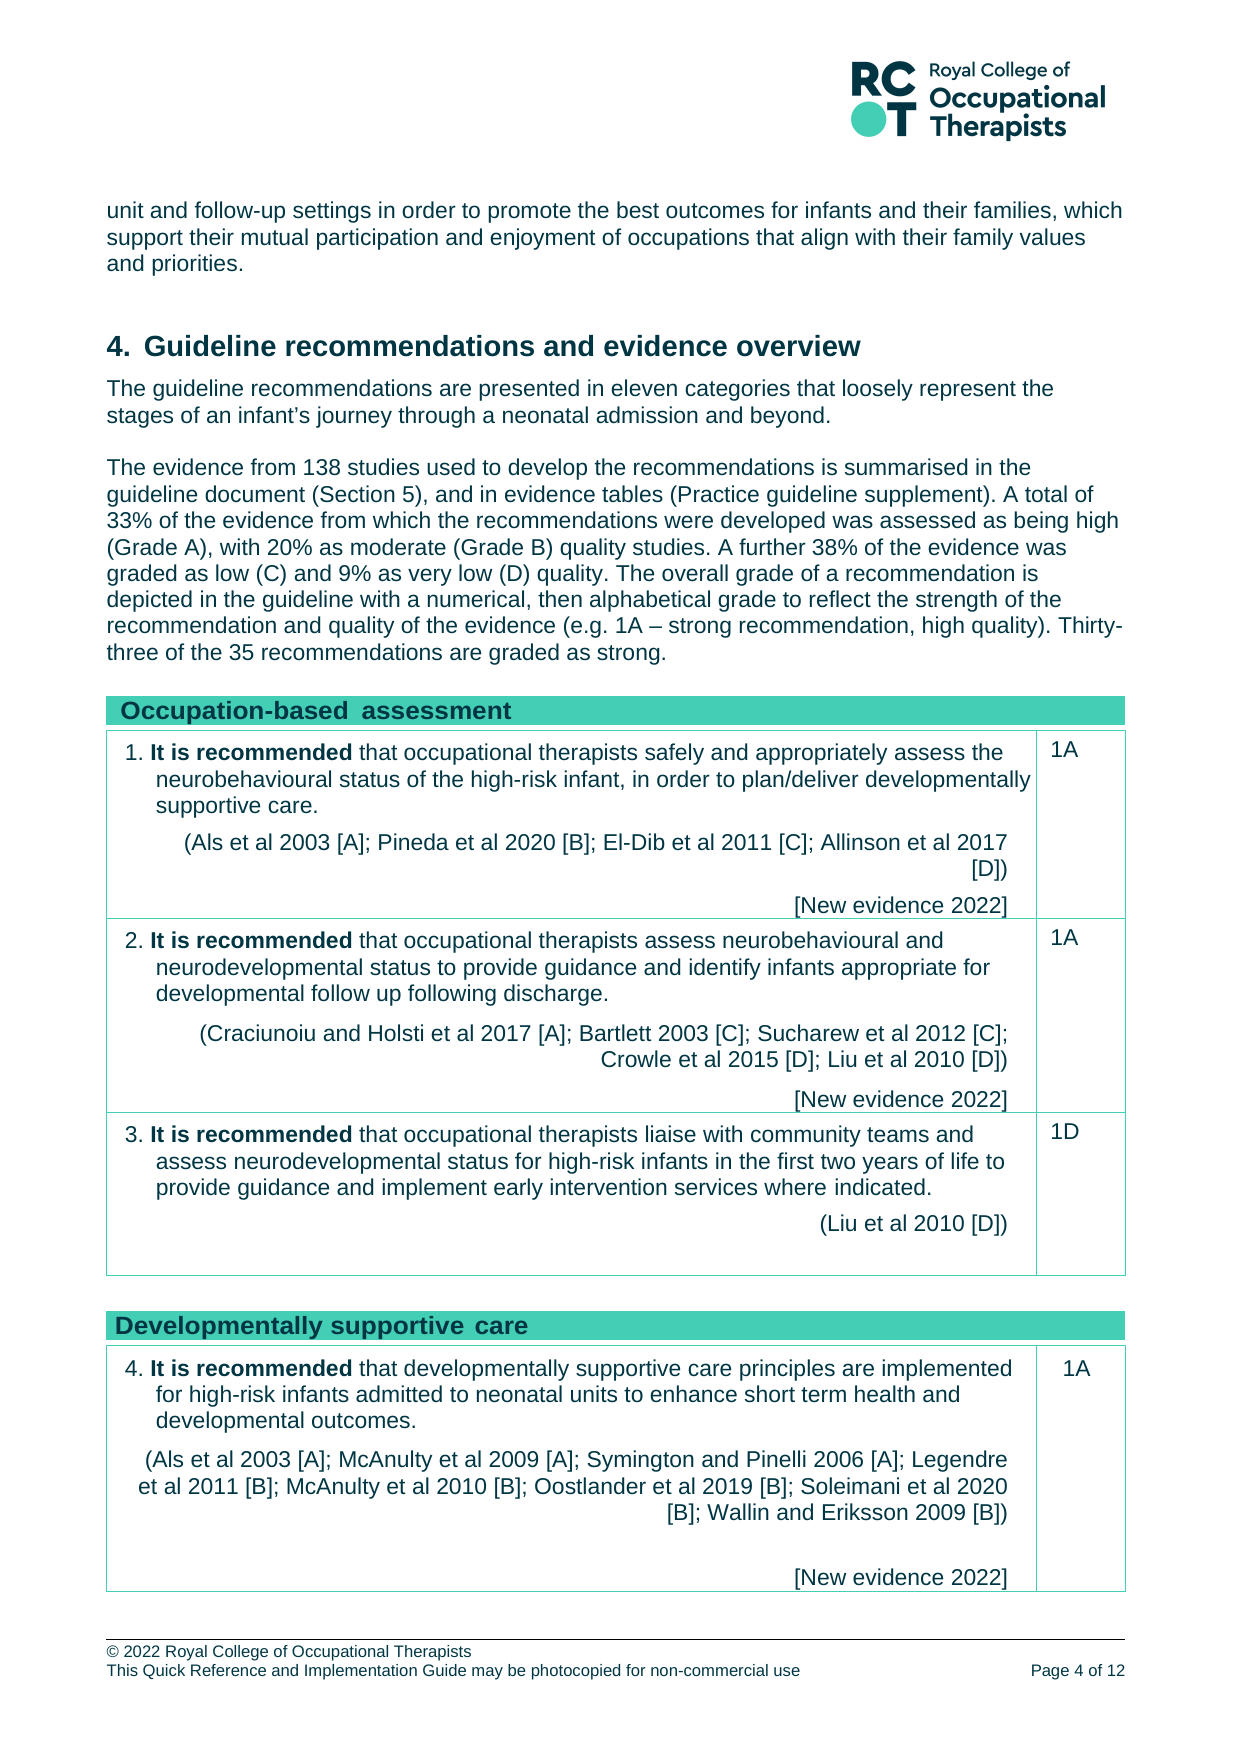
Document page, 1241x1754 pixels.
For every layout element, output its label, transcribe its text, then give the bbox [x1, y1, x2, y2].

table_header 4. It is recommended that developmentally supportive care principles are implemented for high-risk infants admitted to neonatal units to enhance short term health and developmental outcomes. (Als et al 2003 [A]; McAnulty et al 2009 [A]; Symington and Pinelli 2006 [A]; Legendre et al 2011 [B]; McAnulty et al 2010 [B]; Oostlander et al 2019 [B]; Soleimani et al 2020 [B]; Wallin and Eriksson 2009 [B]) [New evidence 2022] [107, 1346, 1036, 1591]
text Developmentally supportive care [528, 1311, 1125, 1340]
text The guideline recommendations are presented in eleven categories that loosely represent the stages of an infant’s journey through a neonatal admission and beyond. [106, 375, 1125, 428]
table_cell 1A [1037, 919, 1125, 1112]
picture [429, 1648, 436, 1654]
table_header 1A [1037, 1346, 1125, 1591]
table_cell 1D [1037, 1113, 1125, 1275]
picture [291, 1664, 297, 1676]
text The evidence from 138 studies used to develop the recommendations is summarised in the guideline document (Section 5), and in evidence tables (Practice guideline supplement). A total of 33% of the evidence from which the recommendations were developed was assessed as being high (Grade A), with 20% as moderate (Grade B) quality studies. A further 38% of the evidence was graded as low (C) and 9% as very low (D) quality. The overall grade of a recommendation is depicted in the guideline with a numerical, then alphabetical grade to reflect the strength of the recommendation and quality of the evidence (e.g. 1A – strong recommendation, high quality). Thirty-three of the 35 recommendations are graded as strong. [106, 454, 1125, 665]
picture [282, 1645, 287, 1657]
picture [684, 1667, 691, 1673]
text unit and follow-up settings in order to promote the best outcomes for infants and their families, which support their mutual participation and enjoyment of occupations that align with their family values and priorities. [106, 197, 1125, 277]
picture [1052, 1667, 1058, 1679]
table_header 1. It is recommended that occupational therapists safely and appropriately assess the neurobehavioural status of the high-risk infant, in order to plan/deliver developmentally supportive care. (Als et al 2003 [A]; Pineda et al 2020 [B]; El-Dib et al 2011 [C]; Allinson et al 2017 [D]) [New evidence 2022] [107, 731, 1036, 918]
picture [126, 1645, 131, 1654]
picture [169, 1667, 176, 1673]
picture [1077, 1667, 1083, 1676]
picture [211, 1667, 216, 1676]
table_cell 2. It is recommended that occupational therapists assess neurobehavioural and neurodevelopmental status to provide guidance and identify infants appropriate for developmental follow up following discharge. (Craciunoiu and Holsti et al 2017 [A]; Bartlett 2003 [C]; Sucharew et al 2012 [C]; Crowle et al 2015 [D]; Liu et al 2010 [D]) [New evidence 2022] [107, 919, 1036, 1112]
picture [591, 1667, 597, 1679]
picture [190, 1665, 197, 1676]
picture [405, 1645, 411, 1657]
picture [1031, 1665, 1037, 1676]
picture [368, 1648, 374, 1657]
subtitle Occupation-based assessment [512, 696, 1125, 725]
table_cell 3. It is recommended that occupational therapists liaise with community teams and assess neurodevelopmental status for high-risk infants in the first two years of life to provide guidance and implement early intervention services where indicated. (Liu et al 2010 [D]) [107, 1113, 1036, 1275]
table_header 1A [1037, 731, 1125, 918]
list Guideline recommendations and evidence overview [106, 329, 1125, 363]
picture [626, 1667, 631, 1676]
picture [106, 1645, 118, 1657]
picture [817, 26, 1140, 172]
